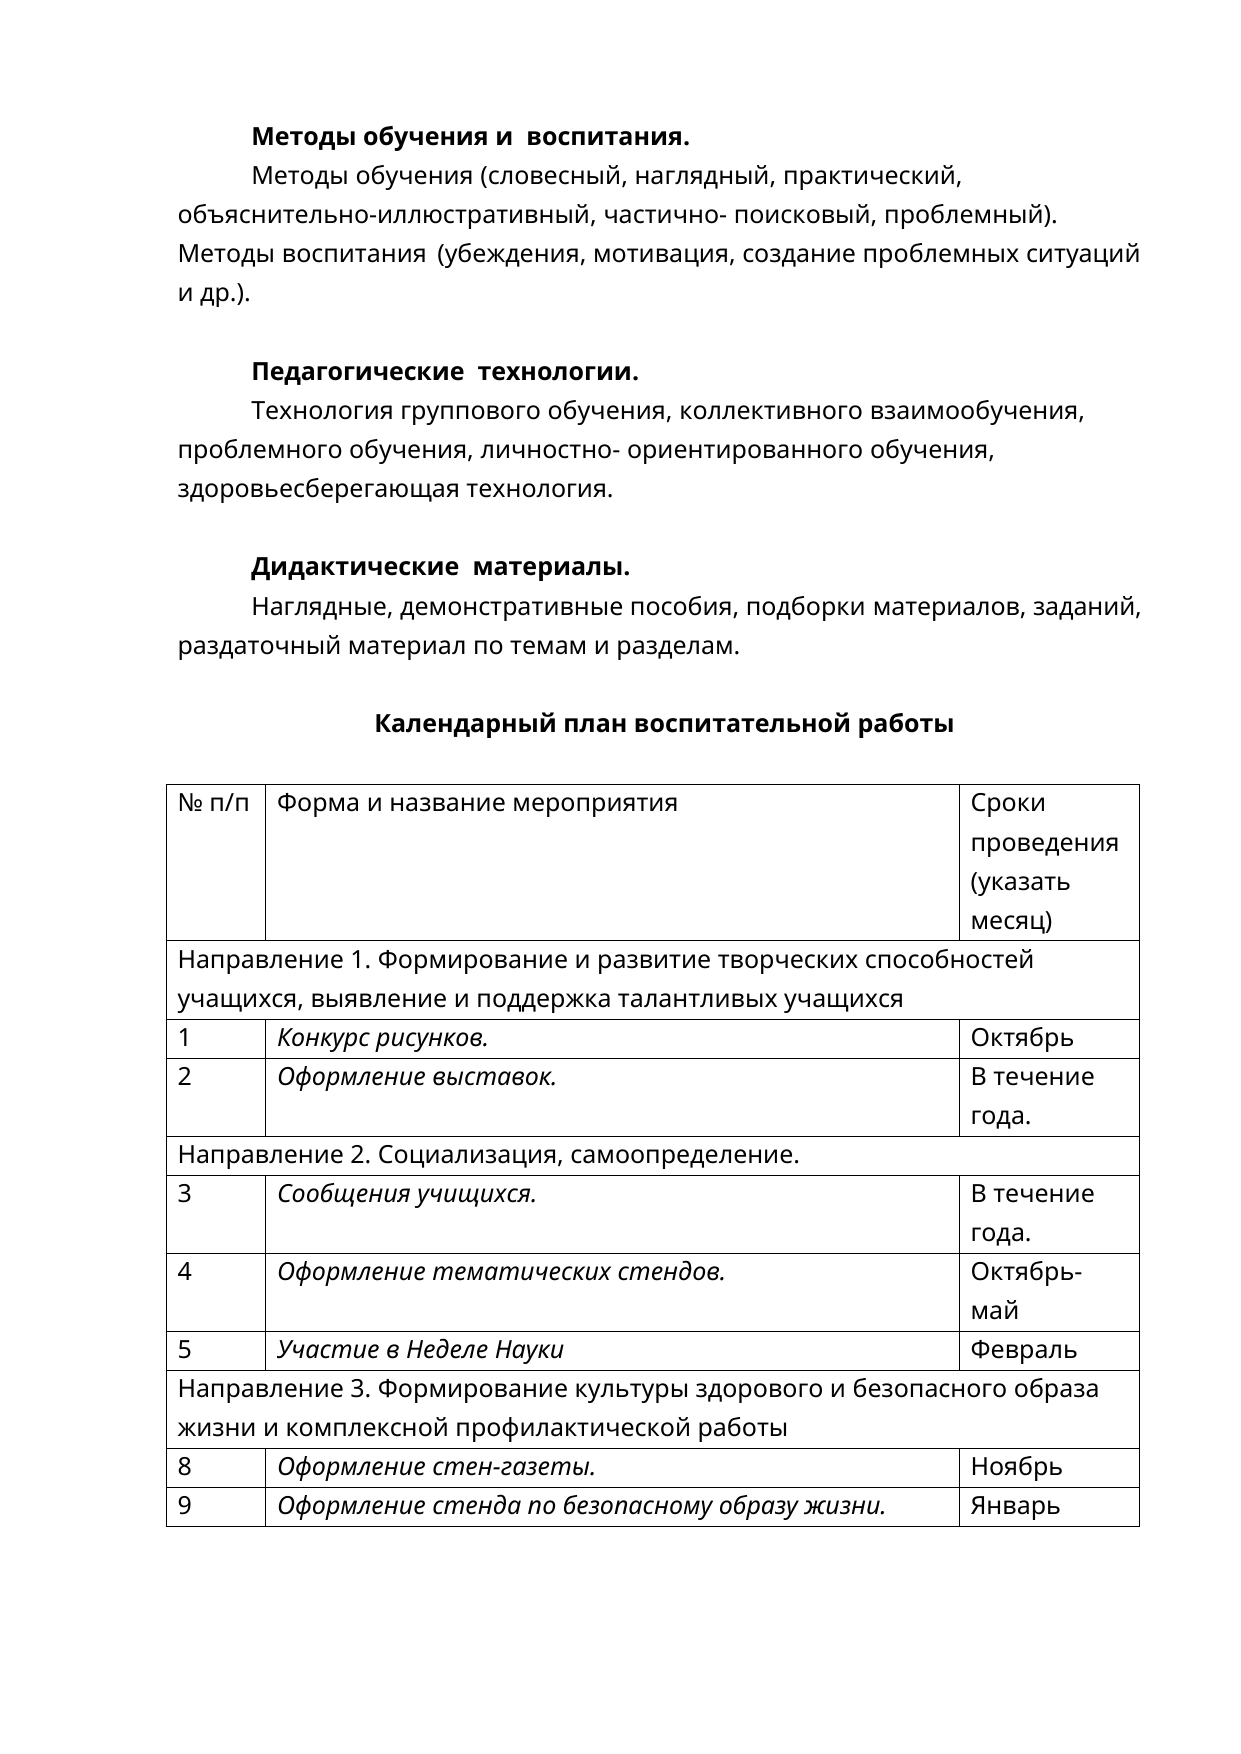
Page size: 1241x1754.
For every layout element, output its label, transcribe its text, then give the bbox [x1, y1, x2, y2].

table_cell Оформление стен-газеты. [266, 1449, 959, 1487]
table_cell Сообщения учищихся. [266, 1176, 959, 1253]
text Календарный план воспитательной работы [177, 706, 1152, 740]
table_cell 4 [167, 1254, 265, 1331]
table_cell Февраль [960, 1332, 1139, 1370]
table_cell Участие в Неделе Науки [266, 1332, 959, 1370]
table_cell Направление 2. Социализация, самоопределение. [167, 1137, 1139, 1174]
table_cell Оформление тематических стендов. [266, 1254, 959, 1331]
table_cell В течение года. [960, 1176, 1139, 1253]
table_cell В течение года. [960, 1059, 1139, 1136]
table_cell Направление 3. Формирование культуры здорового и безопасного образа жизни и комплексной профилактической работы [167, 1371, 1139, 1448]
text Дидактические материалы. [177, 549, 1152, 583]
table_cell Январь [960, 1488, 1139, 1526]
table_cell 3 [167, 1176, 265, 1253]
table_cell 9 [167, 1488, 265, 1526]
table_cell Октябрь [960, 1020, 1139, 1057]
table_cell Конкурс рисунков. [266, 1020, 959, 1057]
table_cell 8 [167, 1449, 265, 1487]
text Педагогические технологии. [177, 353, 1152, 387]
table_cell 2 [167, 1059, 265, 1136]
text Методы обучения (словесный, наглядный, практический, объяснительно-иллюстративный, частично- поисковый, проблемный). [177, 157, 1152, 231]
text Технология группового обучения, коллективного взаимообучения, проблемного обучения, личностно- ориентированного обучения, здоровьесберегающая технология. [177, 392, 1152, 505]
text Методы воспитания (убеждения, мотивация, создание проблемных ситуаций и др.). [177, 236, 1152, 309]
table_cell Оформление выставок. [266, 1059, 959, 1136]
text Наглядные, демонстративные пособия, подборки материалов, заданий, раздаточный материал по темам и разделам. [177, 588, 1152, 661]
table_cell 5 [167, 1332, 265, 1370]
table_cell Направление 1. Формирование и развитие творческих способностей учащихся, выявление и поддержка талантливых учащихся [167, 941, 1139, 1018]
table_header Сроки проведения (указать месяц) [960, 785, 1139, 940]
table_cell Оформление стенда по безопасному образу жизни. [266, 1488, 959, 1526]
table_cell Ноябрь [960, 1449, 1139, 1487]
table_header Форма и название мероприятия [266, 785, 959, 940]
table_cell 1 [167, 1020, 265, 1057]
table_cell Октябрь-май [960, 1254, 1139, 1331]
table_header № п/п [167, 785, 265, 940]
text Методы обучения и воспитания. [177, 118, 1152, 152]
